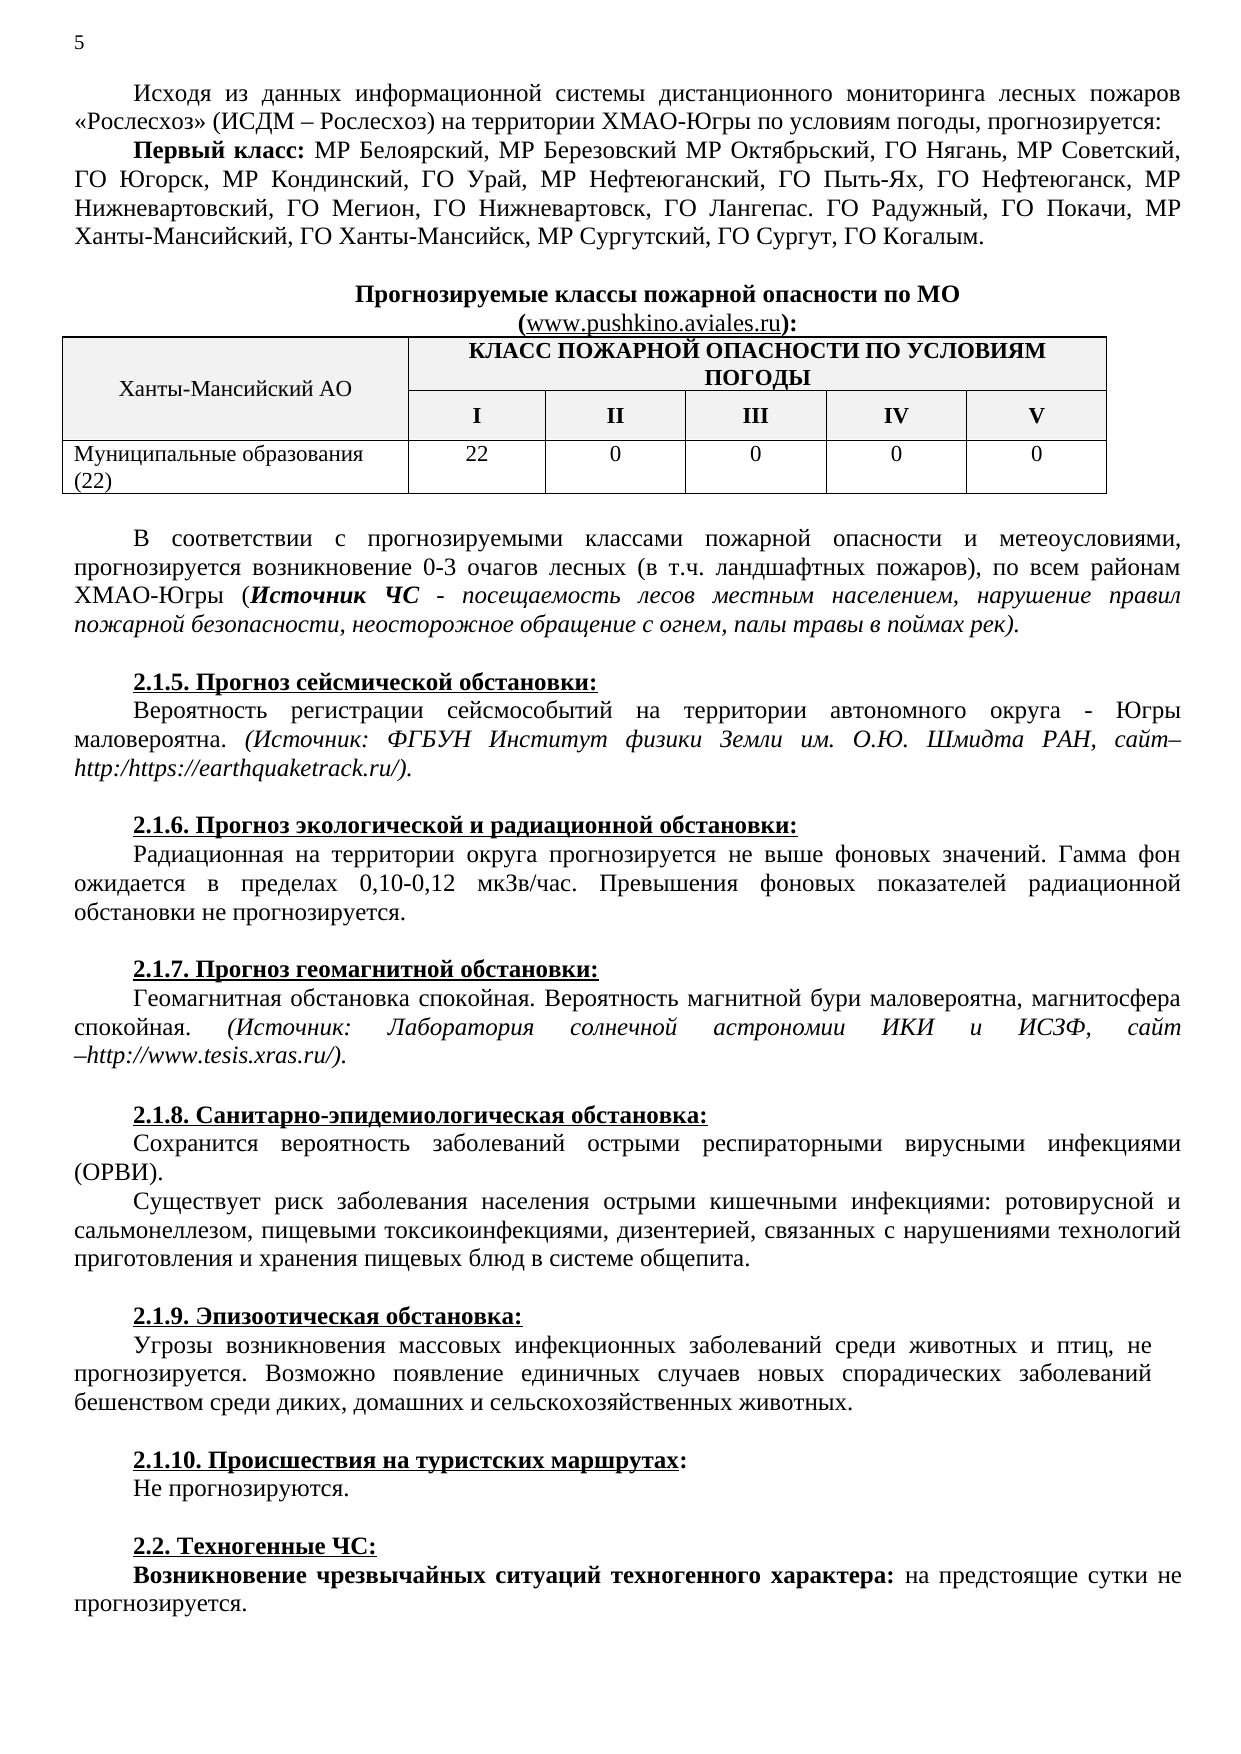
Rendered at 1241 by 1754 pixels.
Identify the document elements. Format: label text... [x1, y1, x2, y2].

text Исходя из данных информационной системы дистанционного мониторинга лесных пожаров «Рослесхоз» (ИСДМ – Рослесхоз) на территории ХМАО-Югры по условиям погоды, прогнозируется: [74, 78, 1182, 135]
table_cell IV [827, 391, 966, 439]
text В соответствии с прогнозируемыми классами пожарной опасности и метеоусловиями, прогнозируется возникновение 0-3 очагов лесных (в т.ч. ландшафтных пожаров), по всем районам ХМАО-Югры (Источник ЧС - посещаемость лесов местным населением, нарушение правил пожарной безопасности, неосторожное обращение с огнем, палы травы в поймах рек). [74, 523, 1182, 638]
text 2.2. Техногенные ЧС: [74, 1531, 1153, 1560]
text Не прогнозируются. [74, 1473, 1182, 1502]
text Геомагнитная обстановка спокойная. Вероятность магнитной бури маловероятна, магнитосфера спокойная. (Источник: Лаборатория солнечной астрономии ИКИ и ИСЗФ, сайт –http://www.tesis.xras.ru/). [74, 983, 1182, 1069]
table_header КЛАСС ПОЖАРНОЙ ОПАСНОСТИ ПО УСЛОВИЯМ ПОГОДЫ [409, 338, 1106, 390]
text (www.pushkino.aviales.ru): [74, 308, 1182, 336]
text Вероятность регистрации сейсмособытий на территории автономного округа - Югры маловероятна. (Источник: ФГБУН Институт физики Земли им. О.Ю. Шмидта РАН, сайт–http:/https://earthquaketrack.ru/). [74, 696, 1182, 782]
text Угрозы возникновения массовых инфекционных заболеваний среди животных и птиц, не прогнозируется. Возможно появление единичных случаев новых спорадических заболеваний бешенством среди диких, домашних и сельскохозяйственных животных. [74, 1330, 1153, 1416]
table_cell V [967, 391, 1106, 439]
table_cell II [546, 391, 685, 439]
text 2.1.9. Эпизоотическая обстановка: [74, 1301, 1182, 1330]
table_cell Муниципальные образования (22) [63, 441, 408, 493]
text 2.1.5. Прогноз сейсмической обстановки: [74, 667, 1182, 696]
table_cell 0 [686, 441, 826, 493]
text Сохранится вероятность заболеваний острыми респираторными вирусными инфекциями (ОРВИ). [74, 1128, 1182, 1186]
table_cell III [686, 391, 826, 439]
table_cell I [409, 391, 545, 439]
table_cell 22 [409, 441, 545, 493]
text Первый класс: МР Белоярский, МР Березовский МР Октябрьский, ГО Нягань, МР Советский, ГО Югорск, МР Кондинский, ГО Урай, МР Нефтеюганский, ГО Пыть-Ях, ГО Нефтеюганск, МР Нижневартовский, ГО Мегион, ГО Нижневартовск, ГО Лангепас. ГО Радужный, ГО Покачи, МР Ханты-Мансийский, ГО Ханты-Мансийск, МР Сургутский, ГО Сургут, ГО Когалым. [74, 135, 1182, 250]
text Возникновение чрезвычайных ситуаций техногенного характера: на предстоящие сутки не прогнозируется. [74, 1560, 1182, 1617]
table_header Ханты-Мансийский АО [63, 338, 408, 439]
table_cell 0 [546, 441, 685, 493]
table_cell 0 [827, 441, 966, 493]
text Существует риск заболевания населения острыми кишечными инфекциями: ротовирусной и сальмонеллезом, пищевыми токсикоинфекциями, дизентерией, связанных с нарушениями технологий приготовления и хранения пищевых блюд в системе общепита. [74, 1186, 1182, 1272]
table_cell 0 [967, 441, 1106, 493]
text Прогнозируемые классы пожарной опасности по МО [74, 279, 1182, 308]
text 2.1.10. Происшествия на туристских маршрутах: [74, 1445, 1153, 1473]
text 2.1.6. Прогноз экологической и радиационной обстановки: [74, 811, 1182, 839]
text 2.1.8. Санитарно-эпидемиологическая обстановка: [74, 1100, 1182, 1128]
text Радиационная на территории округа прогнозируется не выше фоновых значений. Гамма фон ожидается в пределах 0,10-0,12 мкЗв/час. Превышения фоновых показателей радиационной обстановки не прогнозируется. [74, 839, 1182, 926]
text 2.1.7. Прогноз геомагнитной обстановки: [74, 954, 1182, 983]
